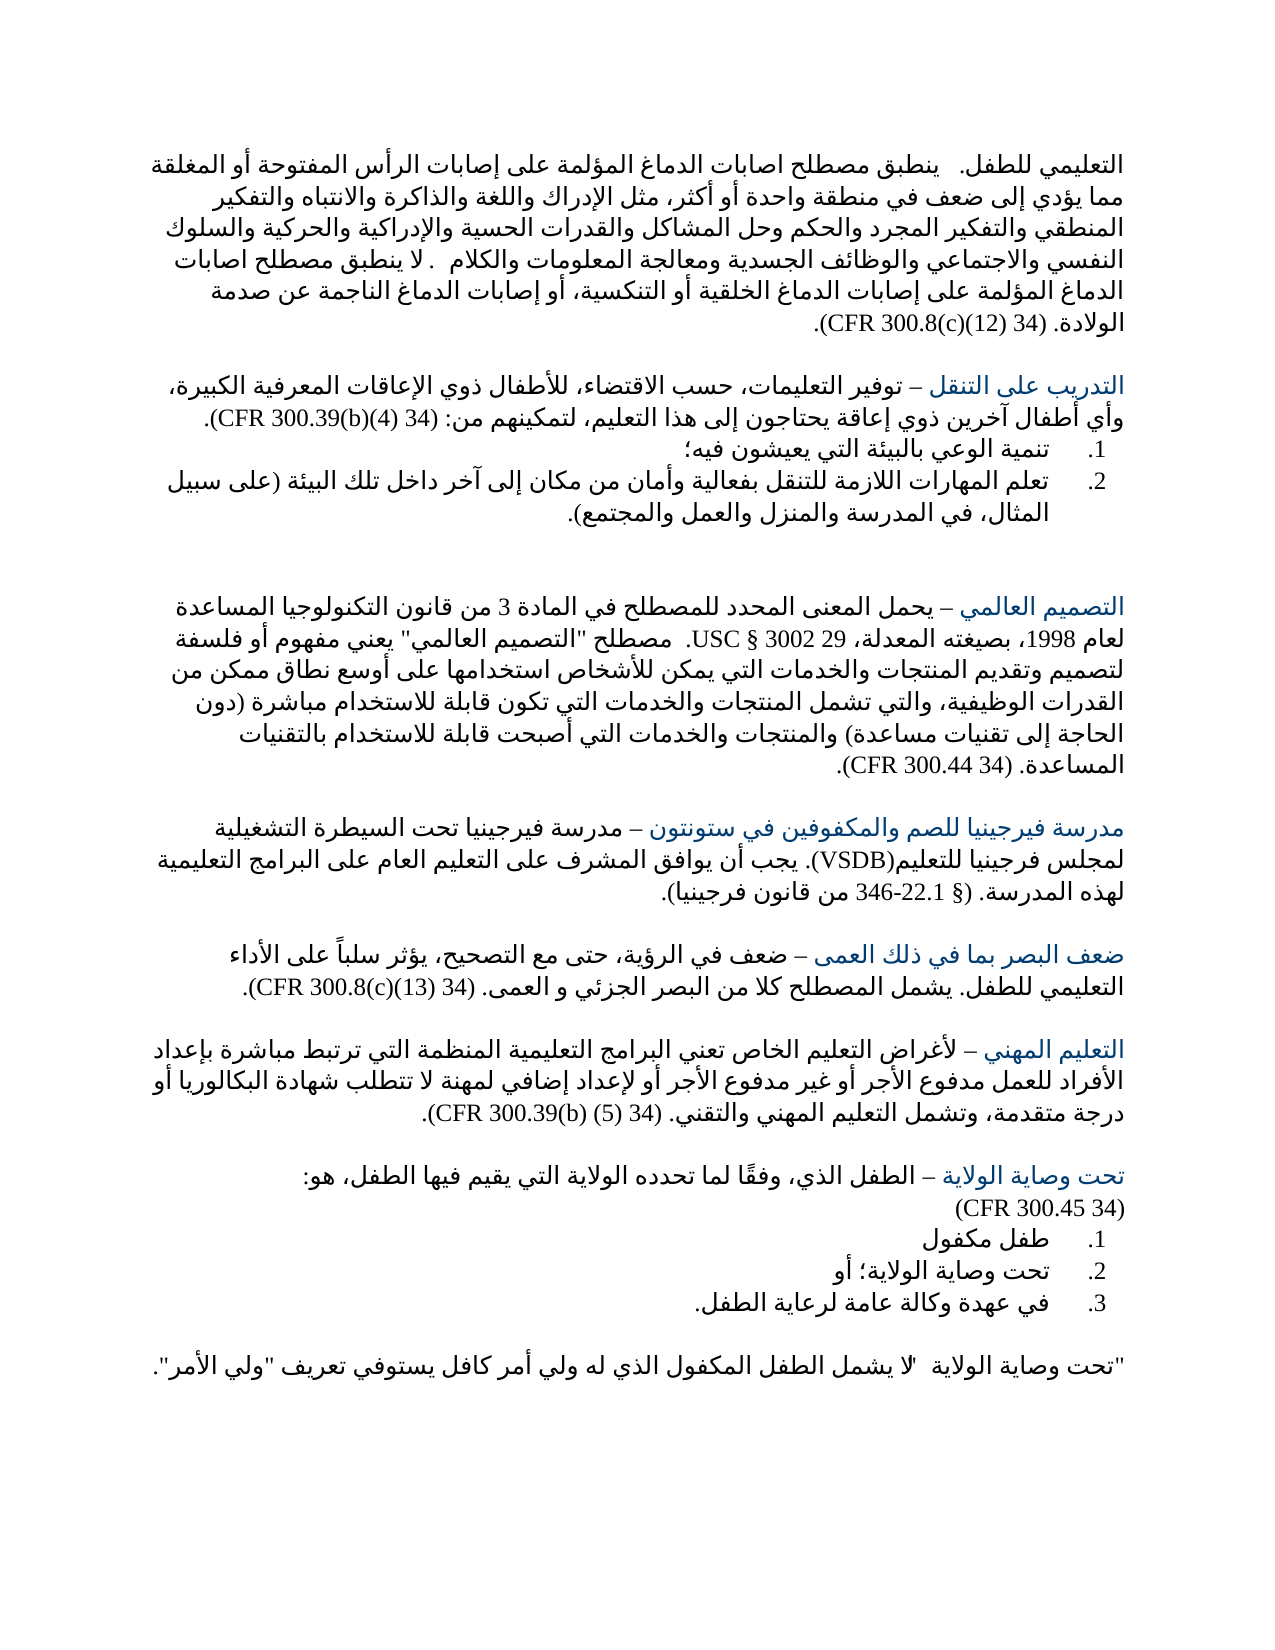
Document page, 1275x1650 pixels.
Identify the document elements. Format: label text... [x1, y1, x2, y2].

list في عهدة وكالة عامة لرعاية الطفل. [150, 1288, 1087, 1317]
text التدريب على التنقل – توفير التعليمات، حسب الاقتضاء، للأطفال ذوي الإعاقات المعرفية الكبيرة، وأي أطفال آخرين ذوي إعاقة يحتاجون إلى هذا التعليم، لتمكينهم من: (34 CFR 300.39(b)(4)). [150, 371, 1125, 431]
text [150, 150, 1125, 337]
list تنمية الوعي بالبيئة التي يعيشون فيه؛ [150, 434, 1087, 463]
text ضعف البصر بما في ذلك العمى – ضعف في الرؤية، حتى مع التصحيح، يؤثر سلباً على الأداء التعليمي للطفل. يشمل المصطلح كلا من البصر الجزئي و العمى. (34 CFR 300.8(c)(13)). [150, 940, 1125, 1000]
list "تحت وصاية الولاية" لا يشمل الطفل المكفول الذي له ولي أمر كافل يستوفي تعريف "ولي الأمر". [150, 1351, 1125, 1380]
text تحت وصاية الولاية – الطفل الذي، وفقًا لما تحدده الولاية التي يقيم فيها الطفل، هو: (34 CFR 300.45) [150, 1161, 1125, 1222]
text مدرسة فيرجينيا للصم والمكفوفين في ستونتون – مدرسة فيرجينيا تحت السيطرة التشغيلية لمجلس فرجينيا للتعليم(VSDB). يجب أن يوافق المشرف على التعليم العام على البرامج التعليمية لهذه المدرسة. (§ 22.1-346 من قانون فرجينيا). [150, 813, 1125, 905]
text التعليم المهني – لأغراض التعليم الخاص تعني البرامج التعليمية المنظمة التي ترتبط مباشرة بإعداد الأفراد للعمل مدفوع الأجر أو غير مدفوع الأجر أو لإعداد إضافي لمهنة لا تتطلب شهادة البكالوريا أو درجة متقدمة، وتشمل التعليم المهني والتقني. (34 CFR 300.39(b) (5)). [150, 1035, 1125, 1127]
list تعلم المهارات اللازمة للتنقل بفعالية وأمان من مكان إلى آخر داخل تلك البيئة (على سبيل المثال، في المدرسة والمنزل والعمل والمجتمع). [150, 466, 1087, 526]
list طفل مكفول [150, 1224, 1087, 1253]
text التصميم العالمي – يحمل المعنى المحدد للمصطلح في المادة 3 من قانون التكنولوجيا المساعدة لعام 1998، بصيغته المعدلة، 29 USC § 3002. مصطلح "التصميم العالمي" يعني مفهوم أو فلسفة لتصميم وتقديم المنتجات والخدمات التي يمكن للأشخاص استخدامها على أوسع نطاق ممكن من القدرات الوظيفية، والتي تشمل المنتجات والخدمات التي تكون قابلة للاستخدام مباشرة (دون الحاجة إلى تقنيات مساعدة) والمنتجات والخدمات التي أصبحت قابلة للاستخدام بالتقنيات المساعدة. (34 CFR 300.44). [150, 561, 1125, 811]
list تحت وصاية الولاية؛ أو [150, 1256, 1087, 1285]
